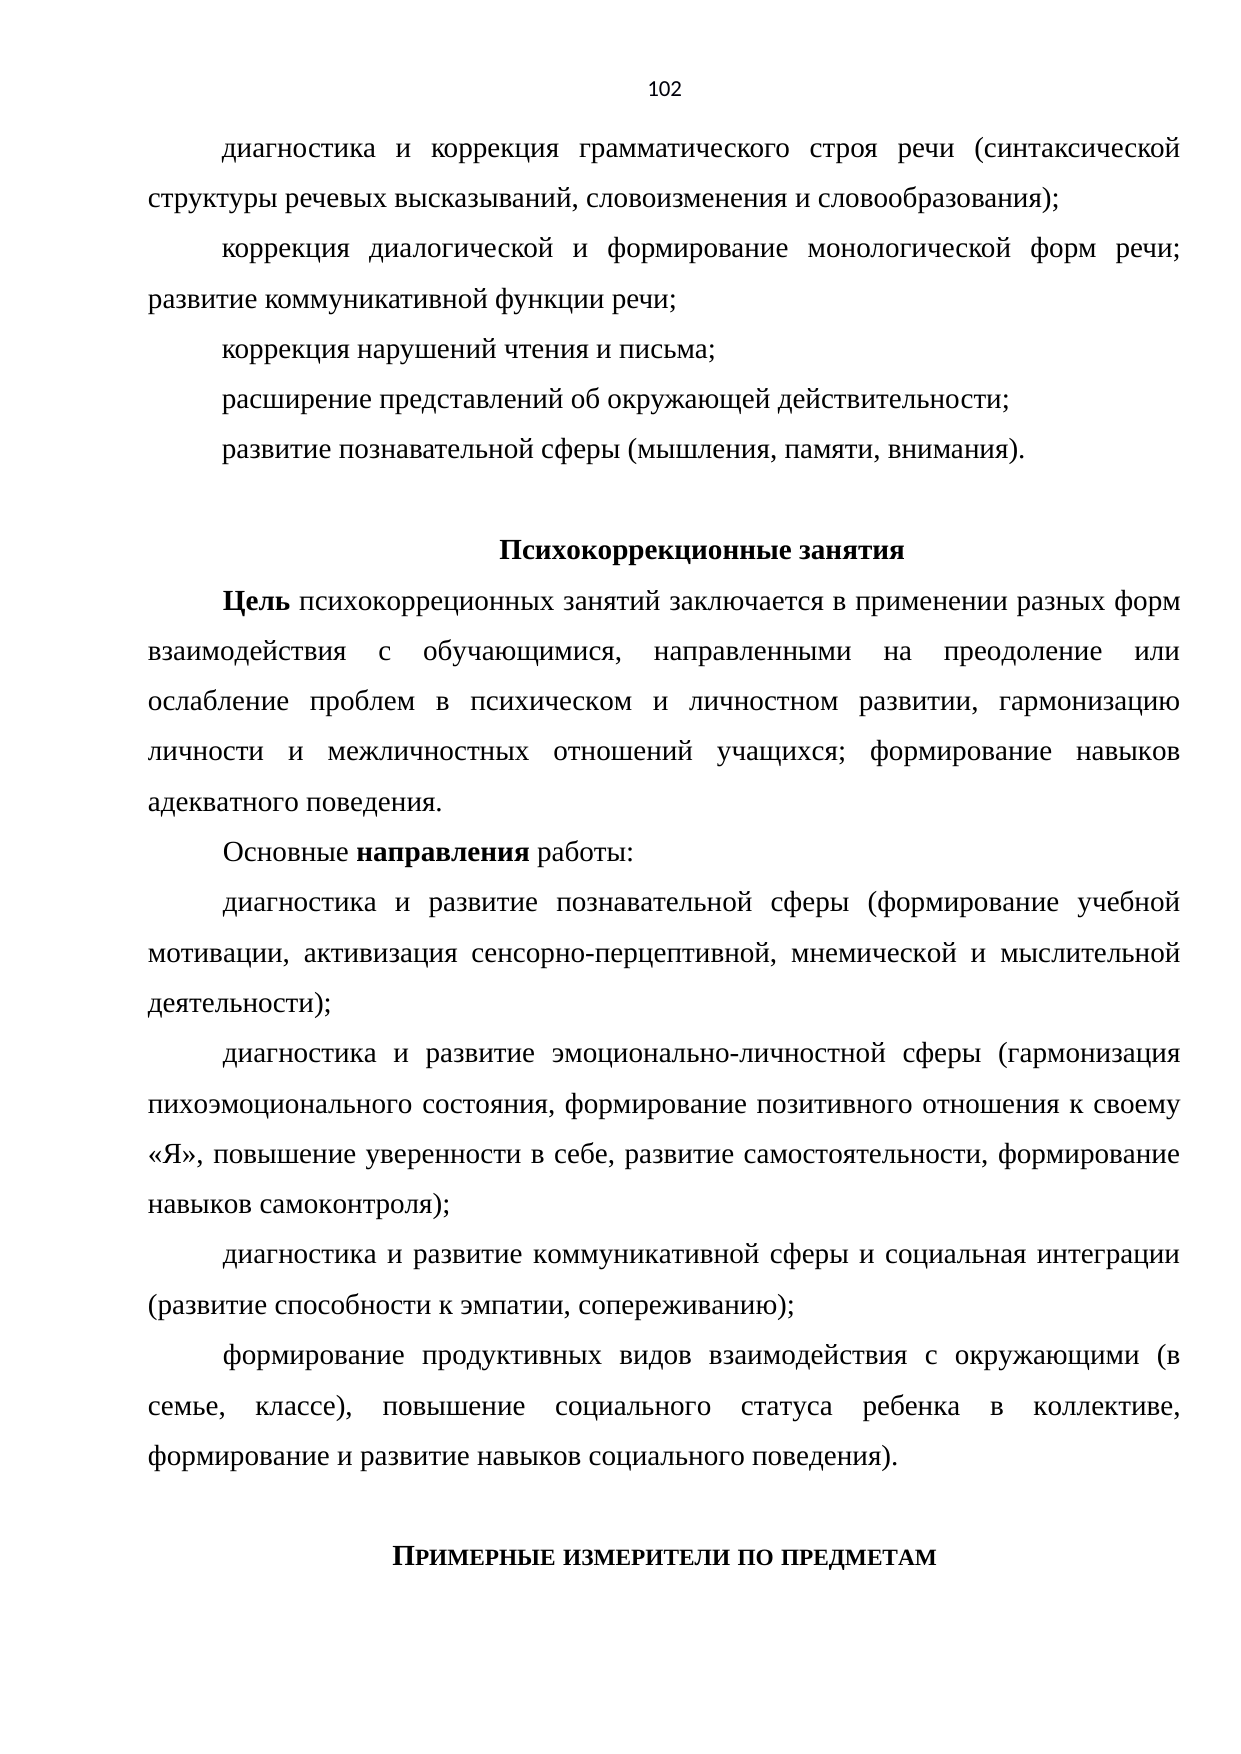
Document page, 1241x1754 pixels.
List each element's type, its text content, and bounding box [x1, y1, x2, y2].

text диагностика и развитие познавательной сферы (формирование учебной мотивации, активизация сенсорно-перцептивной, мнемической и мыслительной деятельности); [148, 884, 1181, 1019]
list коррекция диалогической и формирование монологической форм речи; развитие коммуникативной функции речи; [148, 230, 1181, 314]
text Примерные измерители по предметам [148, 1538, 1181, 1572]
list расширение представлений об окружающей действительности; [148, 381, 1181, 415]
list диагностика и коррекция грамматического строя речи (синтаксической структуры речевых высказываний, словоизменения и словообразования); [148, 130, 1181, 214]
text формирование продуктивных видов взаимодействия с окружающими (в семье, классе), повышение социального статуса ребенка в коллективе, формирование и развитие навыков социального поведения). [148, 1337, 1181, 1471]
text Психокоррекционные занятия [148, 532, 1181, 566]
text диагностика и развитие коммуникативной сферы и социальная интеграции (развитие способности к эмпатии, сопереживанию); [148, 1237, 1181, 1321]
text диагностика и развитие эмоционально-личностной сферы (гармонизация пихоэмоционального состояния, формирование позитивного отношения к своему «Я», повышение уверенности в себе, развитие самостоятельности, формирование навыков самоконтроля); [148, 1035, 1181, 1220]
list развитие познавательной сферы (мышления, памяти, внимания). [148, 432, 1181, 465]
text Основные направления работы: [148, 834, 1181, 868]
text Цель психокорреционных занятий заключается в применении разных форм взаимодействия с обучающимися, направленными на преодоление или ослабление проблем в психическом и личностном развитии, гармонизацию личности и межличностных отношений учащихся; формирование навыков адекватного поведения. [148, 583, 1181, 817]
list коррекция нарушений чтения и письма; [148, 331, 1181, 364]
